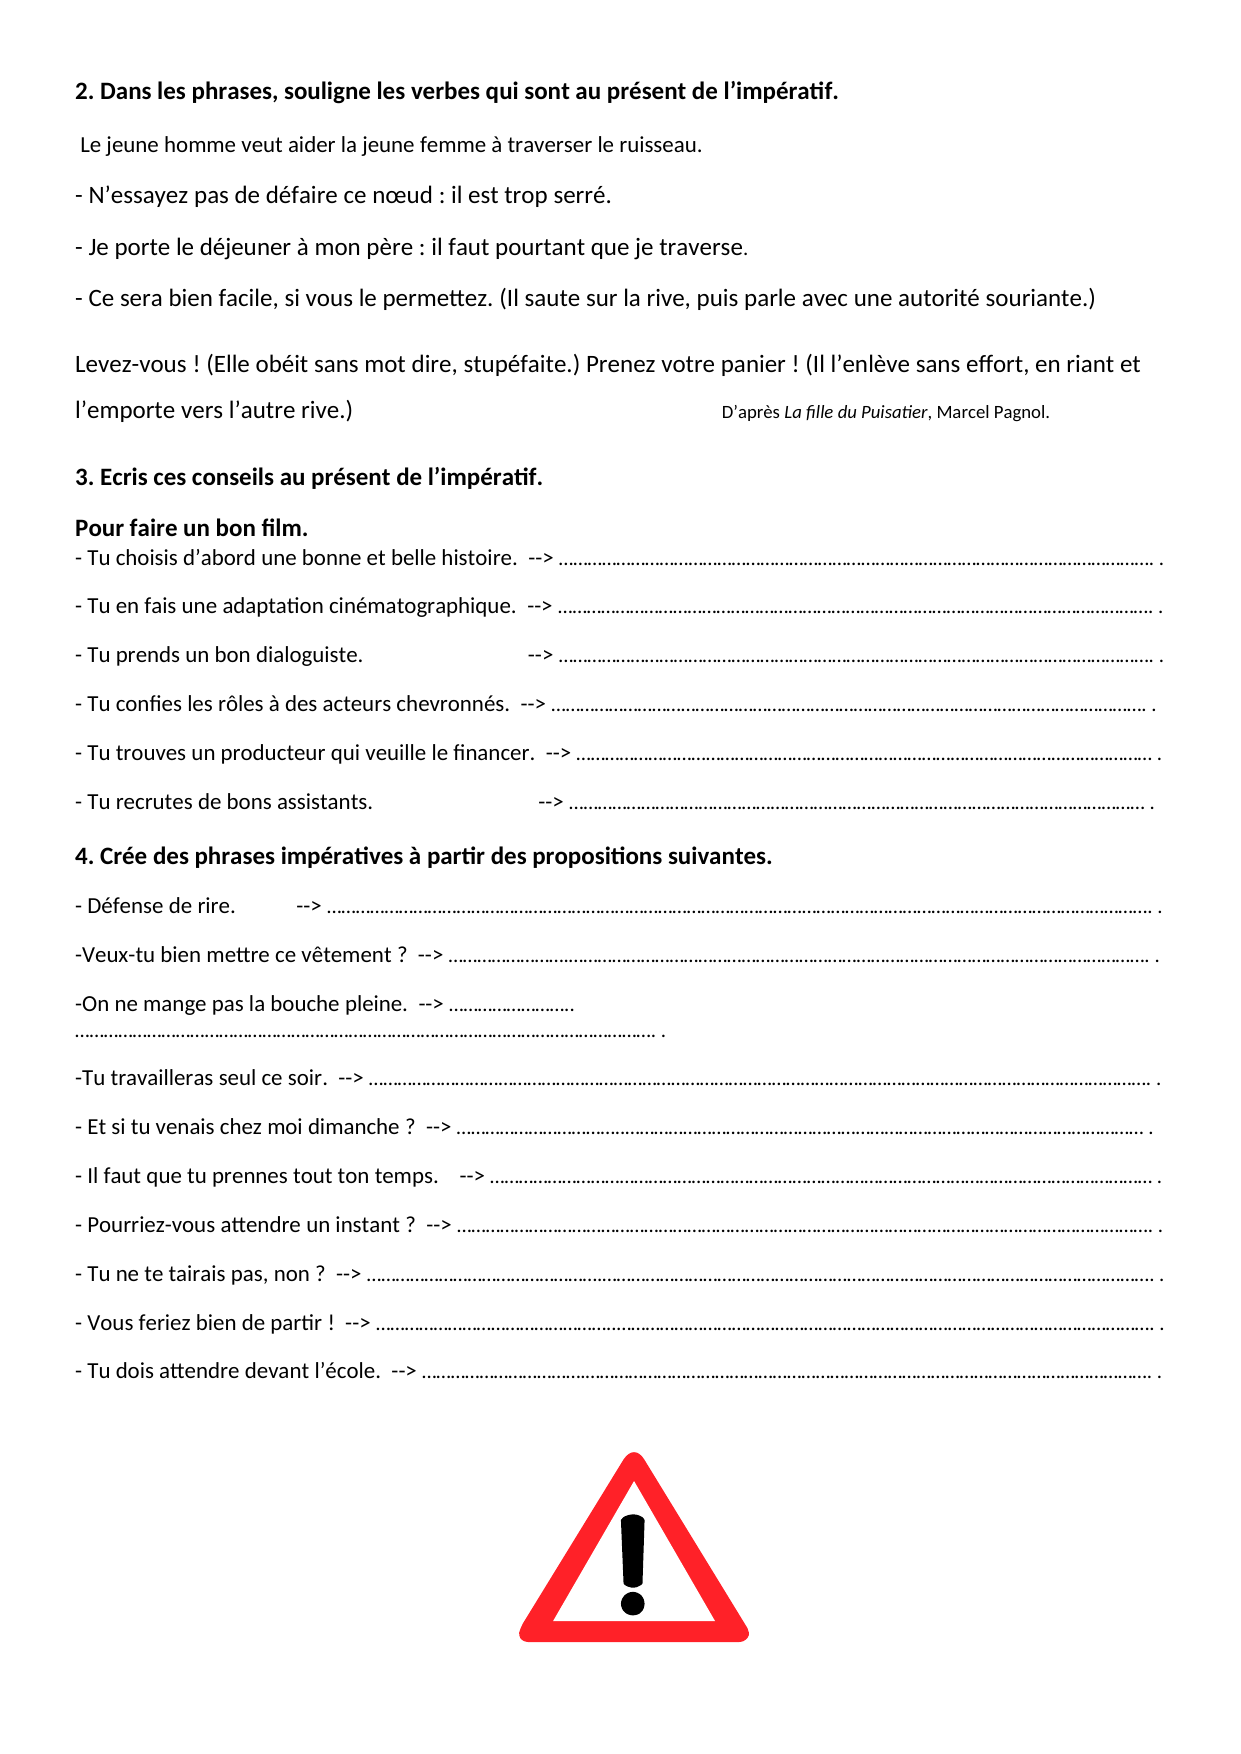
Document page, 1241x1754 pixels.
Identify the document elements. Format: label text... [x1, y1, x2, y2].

text - Pourriez-vous attendre un instant ? --> ………………………………………………………………………………………………………………………………. . [75, 1210, 1165, 1238]
text - Ce sera bien facile, si vous le permettez. (Il saute sur la rive, puis parle avec une autorité souriante.) [75, 282, 1165, 313]
text -Tu travailleras seul ce soir. --> ………………………………………………………………………………………………………………………………………………. . [75, 1063, 1165, 1091]
text - Tu en fais une adaptation cinématographique. --> ……………………………………………………………………………………………………………. . [75, 592, 1165, 620]
text Levez-vous ! (Elle obéit sans mot dire, stupéfaite.) Prenez votre panier ! (Il l’enlève sans effort, en riant et l’emporte vers l’autre rive.) D’après La fille du Puisatier, Marcel Pagnol. [75, 349, 1165, 425]
text - Vous feriez bien de partir ! --> …………………………………………..…………………………………………………………………………………………………. . [75, 1308, 1165, 1336]
text - Tu choisis d’abord une bonne et belle histoire. --> ……………………………………………………………………………………………………………. . [75, 543, 1165, 571]
text 3. Ecris ces conseils au présent de l’impératif. [75, 461, 1165, 491]
text - Tu trouves un producteur qui veuille le financer. --> ………………………………………………………………………………………………………… . [75, 738, 1165, 766]
text -On ne mange pas la bouche pleine. --> ……………………..…………………………………………………………………………………………………………. . [75, 989, 1165, 1043]
text - Tu recrutes de bons assistants. --> ………………………………………………………………………………………………………… . [75, 787, 1165, 815]
text - Tu ne te tairais pas, non ? --> ………………………………………….……………………………………………………………………………………………………. . [75, 1259, 1165, 1287]
text - Défense de rire. --> ………………………………………………………………………………………………………………………………………………………. . [75, 891, 1165, 919]
text Le jeune homme veut aider la jeune femme à traverser le ruisseau. [75, 131, 1165, 158]
text - Il faut que tu prennes tout ton temps. --> ………………………………………………………………………………………………………………………… . [75, 1161, 1165, 1189]
text -Veux-tu bien mettre ce vêtement ? --> …………………….…………………………………………………………………………………………………………. . [75, 940, 1165, 968]
text - N’essayez pas de défaire ce nœud : il est trop serré. [75, 179, 1165, 210]
text - Tu dois attendre devant l’école. --> …………………………….………………………………………………………………………………………………………. . [75, 1357, 1165, 1384]
text - Je porte le déjeuner à mon père : il faut pourtant que je traverse. [75, 231, 1165, 261]
text 2. Dans les phrases, souligne les verbes qui sont au présent de l’impératif. [75, 75, 1165, 106]
text - Tu confies les rôles à des acteurs chevronnés. --> ……………………………………………………………………………………………………………. . [75, 689, 1165, 717]
text - Et si tu venais chez moi dimanche ? --> ……………………………..……………………………………………………………………………………………… . [75, 1112, 1165, 1140]
text Pour faire un bon film. [75, 512, 1165, 543]
text - Tu prends un bon dialoguiste. --> ……………………………………………………………………………………………………………. . [75, 641, 1165, 668]
text 4. Crée des phrases impératives à partir des propositions suivantes. [75, 840, 1165, 871]
